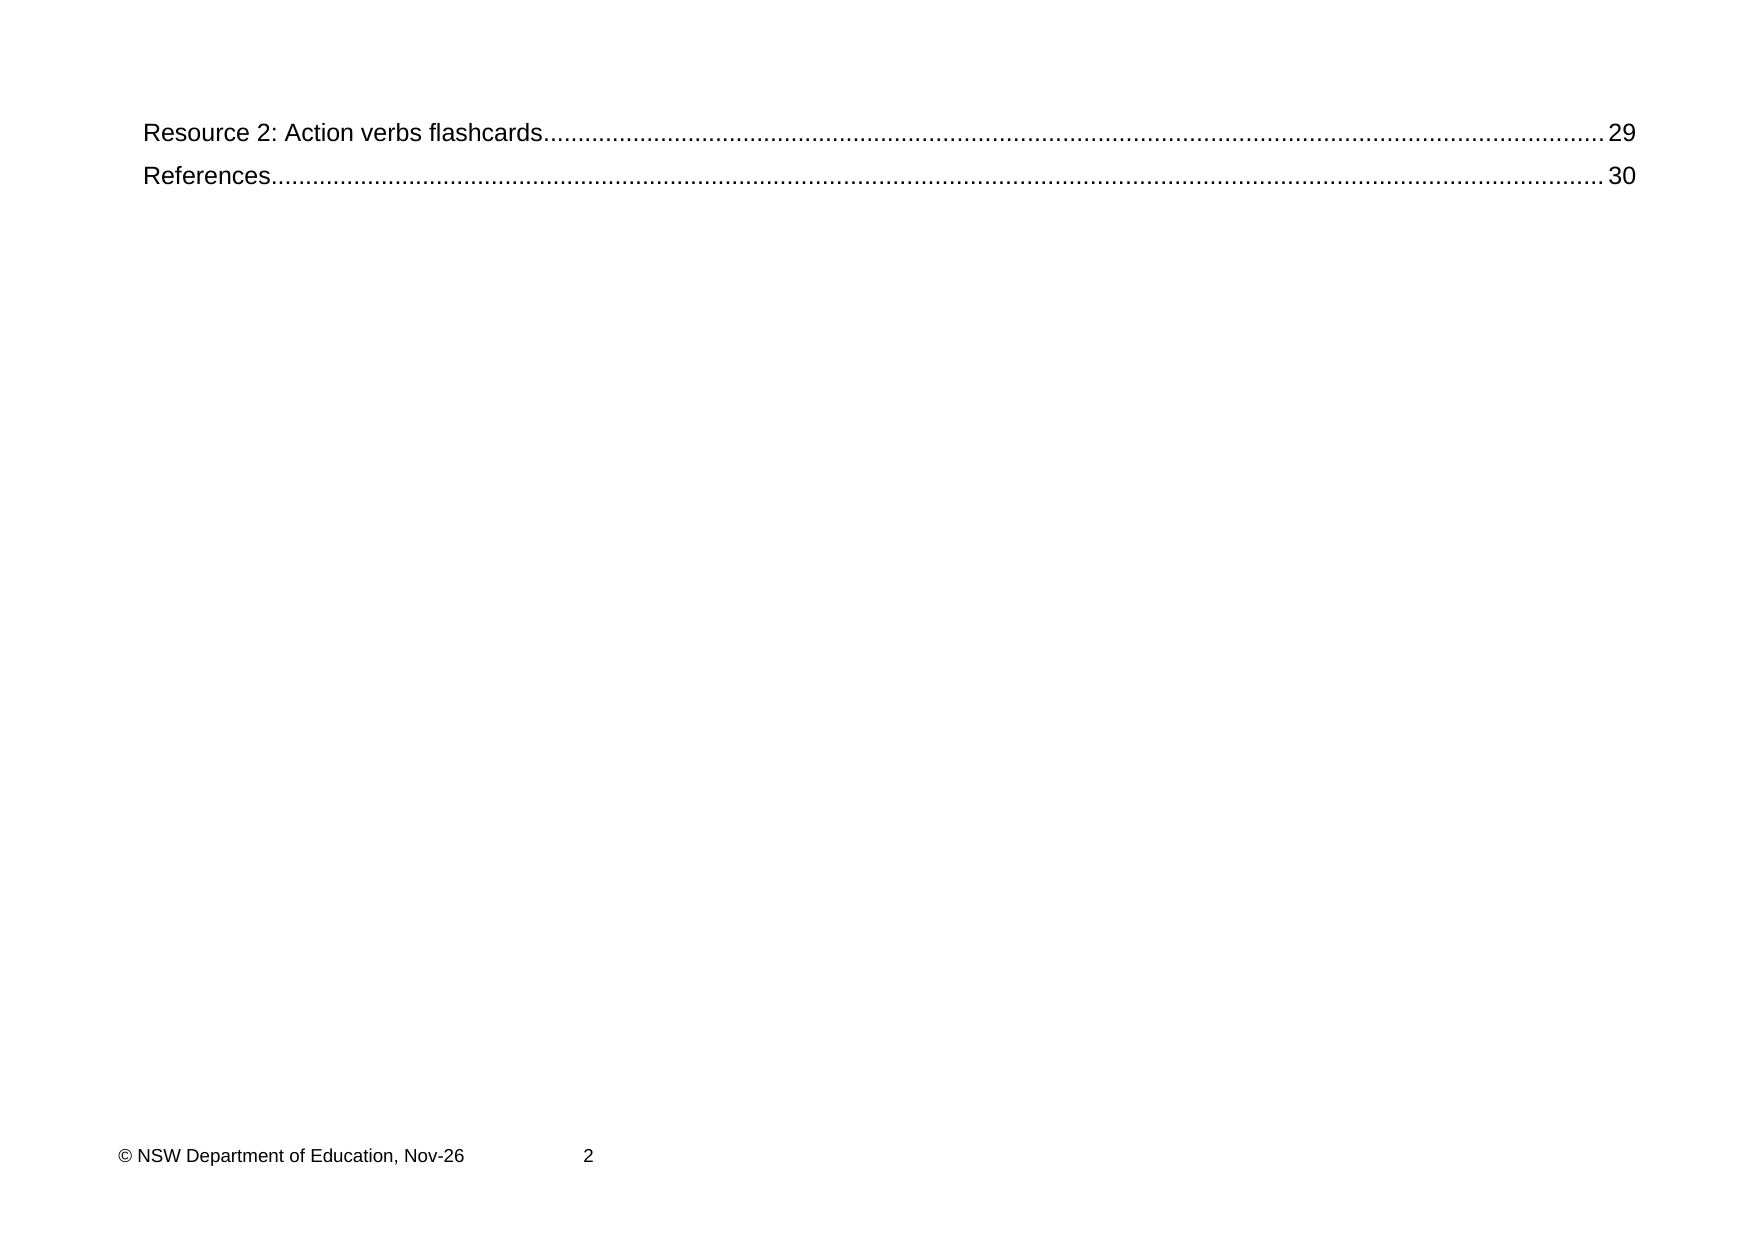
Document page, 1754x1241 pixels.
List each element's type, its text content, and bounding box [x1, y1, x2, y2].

text Resource 2: Action verbs flashcards 29 [143, 118, 1636, 147]
text References 30 [143, 161, 1636, 190]
